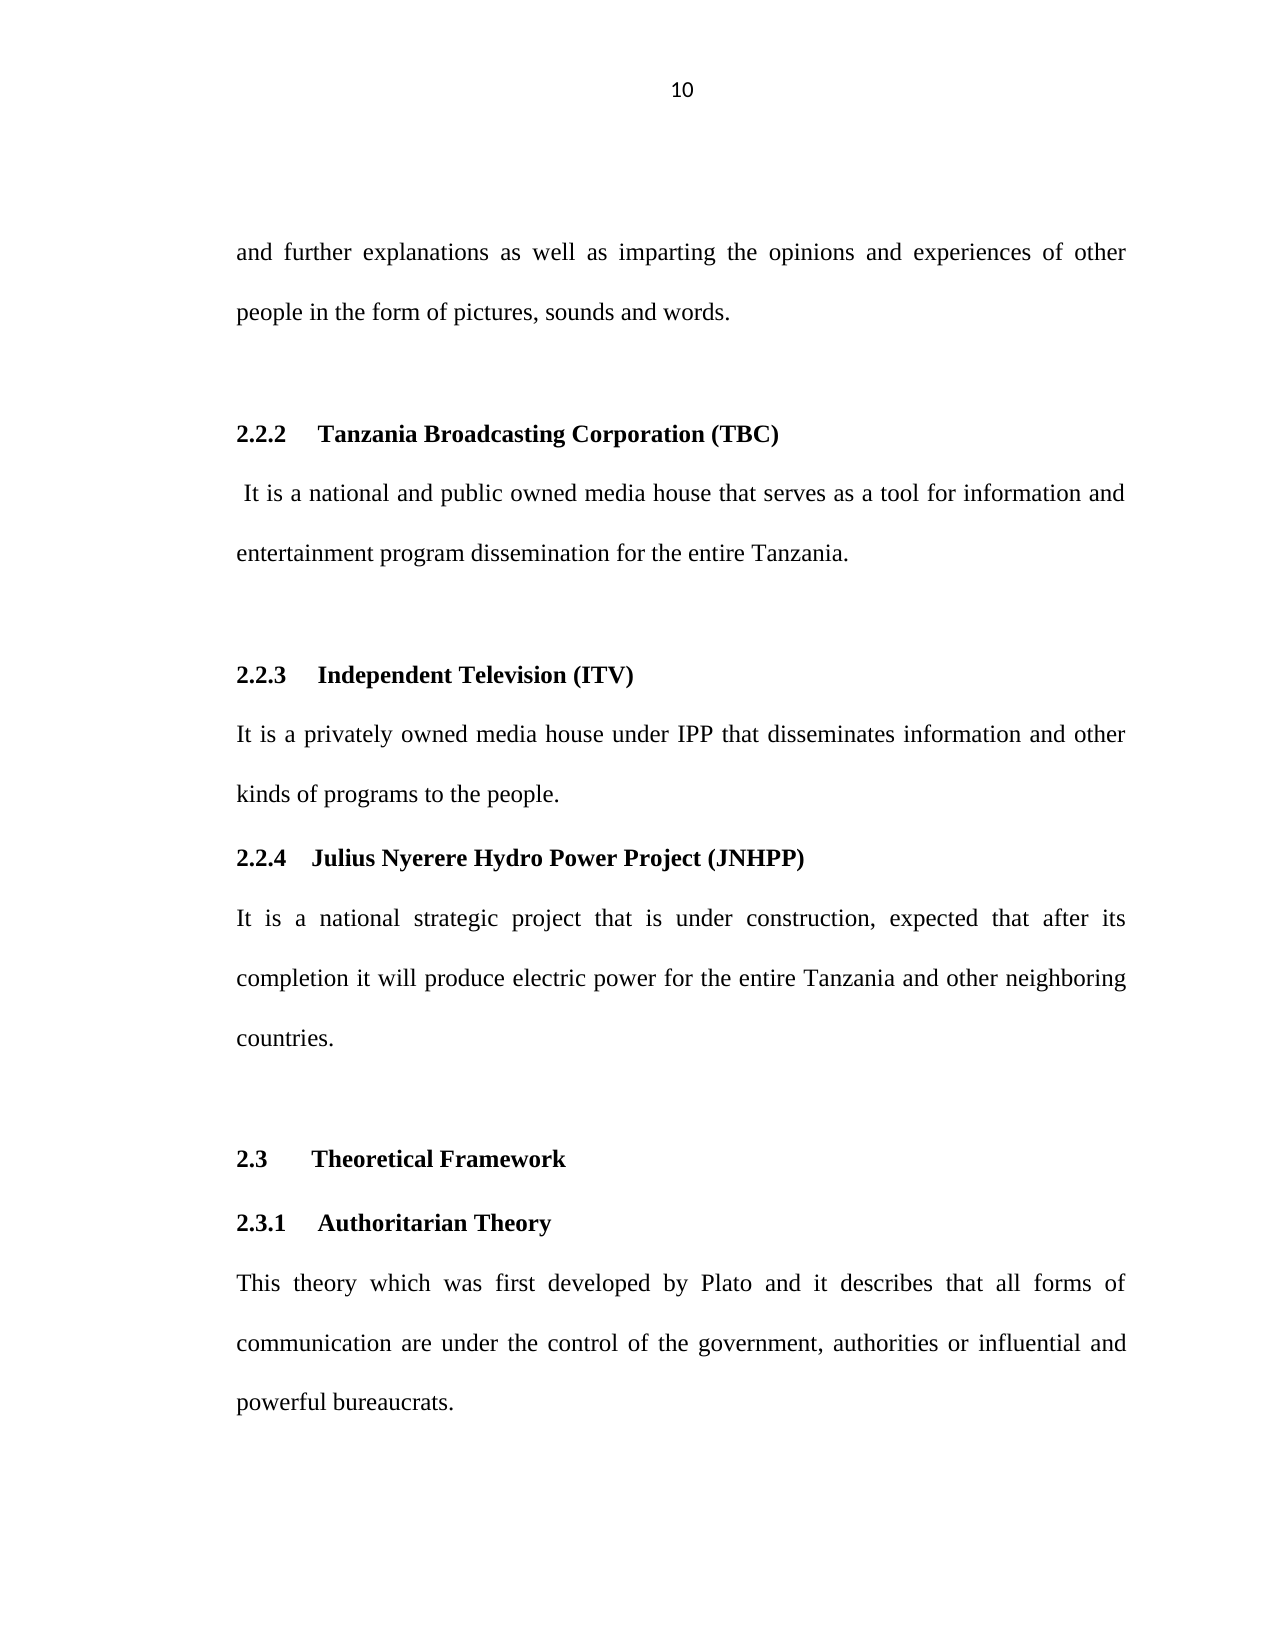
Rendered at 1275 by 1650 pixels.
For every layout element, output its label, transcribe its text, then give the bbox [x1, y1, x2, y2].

subtitle 2.3 Theoretical Framework [236, 1143, 1127, 1173]
subtitle 2.2.3 Independent Television (ITV) [236, 658, 1127, 688]
text It is a privately owned media house under IPP that disseminates information and other kinds of programs to the people. [236, 718, 1127, 808]
text It is a national strategic project that is under construction, expected that after its completion it will produce electric power for the entire Tanzania and other neighboring countries. [236, 902, 1127, 1051]
text It is a national and public owned media house that serves as a tool for information and entertainment program dissemination for the entire Tanzania. [236, 477, 1127, 567]
subtitle 2.2.2 Tanzania Broadcasting Corporation (TBC) [236, 417, 1127, 447]
text This theory which was first developed by Plato and it describes that all forms of communication are under the control of the government, authorities or influential and powerful bureaucrats. [236, 1267, 1127, 1416]
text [236, 236, 1127, 326]
subtitle 2.3.1 Authoritarian Theory [236, 1207, 1127, 1237]
subtitle 2.2.4 Julius Nyerere Hydro Power Project (JNHPP) [236, 842, 1127, 872]
